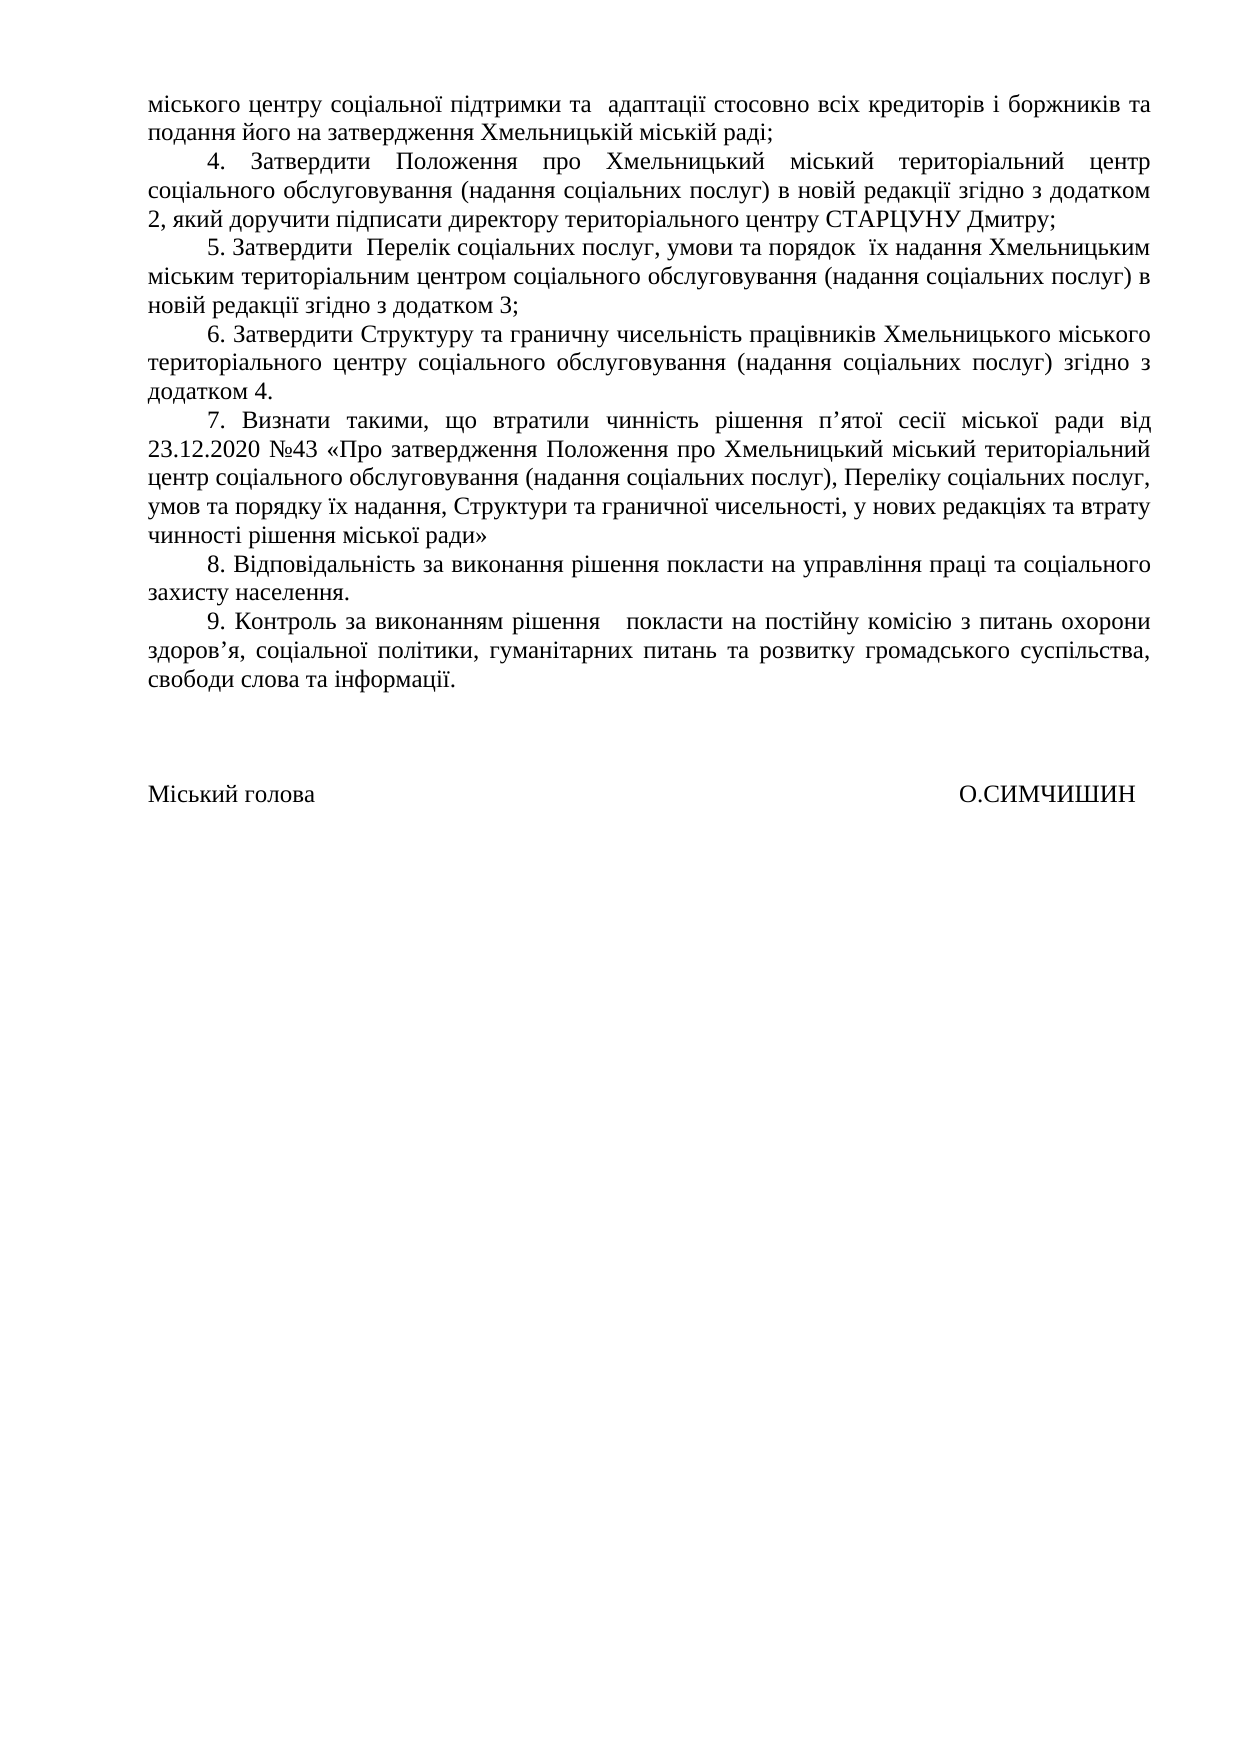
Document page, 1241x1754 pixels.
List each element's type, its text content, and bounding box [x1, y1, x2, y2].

text 8. Відповідальність за виконання рішення покласти на управління праці та соціального захисту населення. [148, 549, 1152, 606]
text 6. Затвердити Структуру та граничну чисельність працівників Хмельницького міського територіального центру соціального обслуговування (надання соціальних послуг) згідно з додатком 4. [148, 319, 1152, 405]
text 4. Затвердити Положення про Хмельницький міський територіальний центр соціального обслуговування (надання соціальних послуг) в новій редакції згідно з додатком 2, який доручити підписати директору територіального центру СТАРЦУНУ Дмитру; [148, 146, 1152, 232]
text 5. Затвердити Перелік соціальних послуг, умови та порядок їх надання Хмельницьким міським територіальним центром соціального обслуговування (надання соціальних послуг) в новій редакції згідно з додатком 3; [148, 232, 1152, 319]
text 7. Визнати такими, що втратили чинність рішення п’ятої сесії міської ради від 23.12.2020 №43 «Про затвердження Положення про Хмельницький міський територіальний центр соціального обслуговування (надання соціальних послуг), Переліку соціальних послуг, умов та порядку їх надання, Структури та граничної чисельності, у нових редакціях та втрату чинності рішення міської ради» [148, 405, 1152, 549]
text Міський голова О.СИМЧИШИН [148, 779, 1152, 807]
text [148, 89, 1152, 146]
text 9. Контроль за виконанням рішення покласти на постійну комісію з питань охорони здоров’я, соціальної політики, гуманітарних питань та розвитку громадського суспільства, свободи слова та інформації. [148, 606, 1152, 692]
